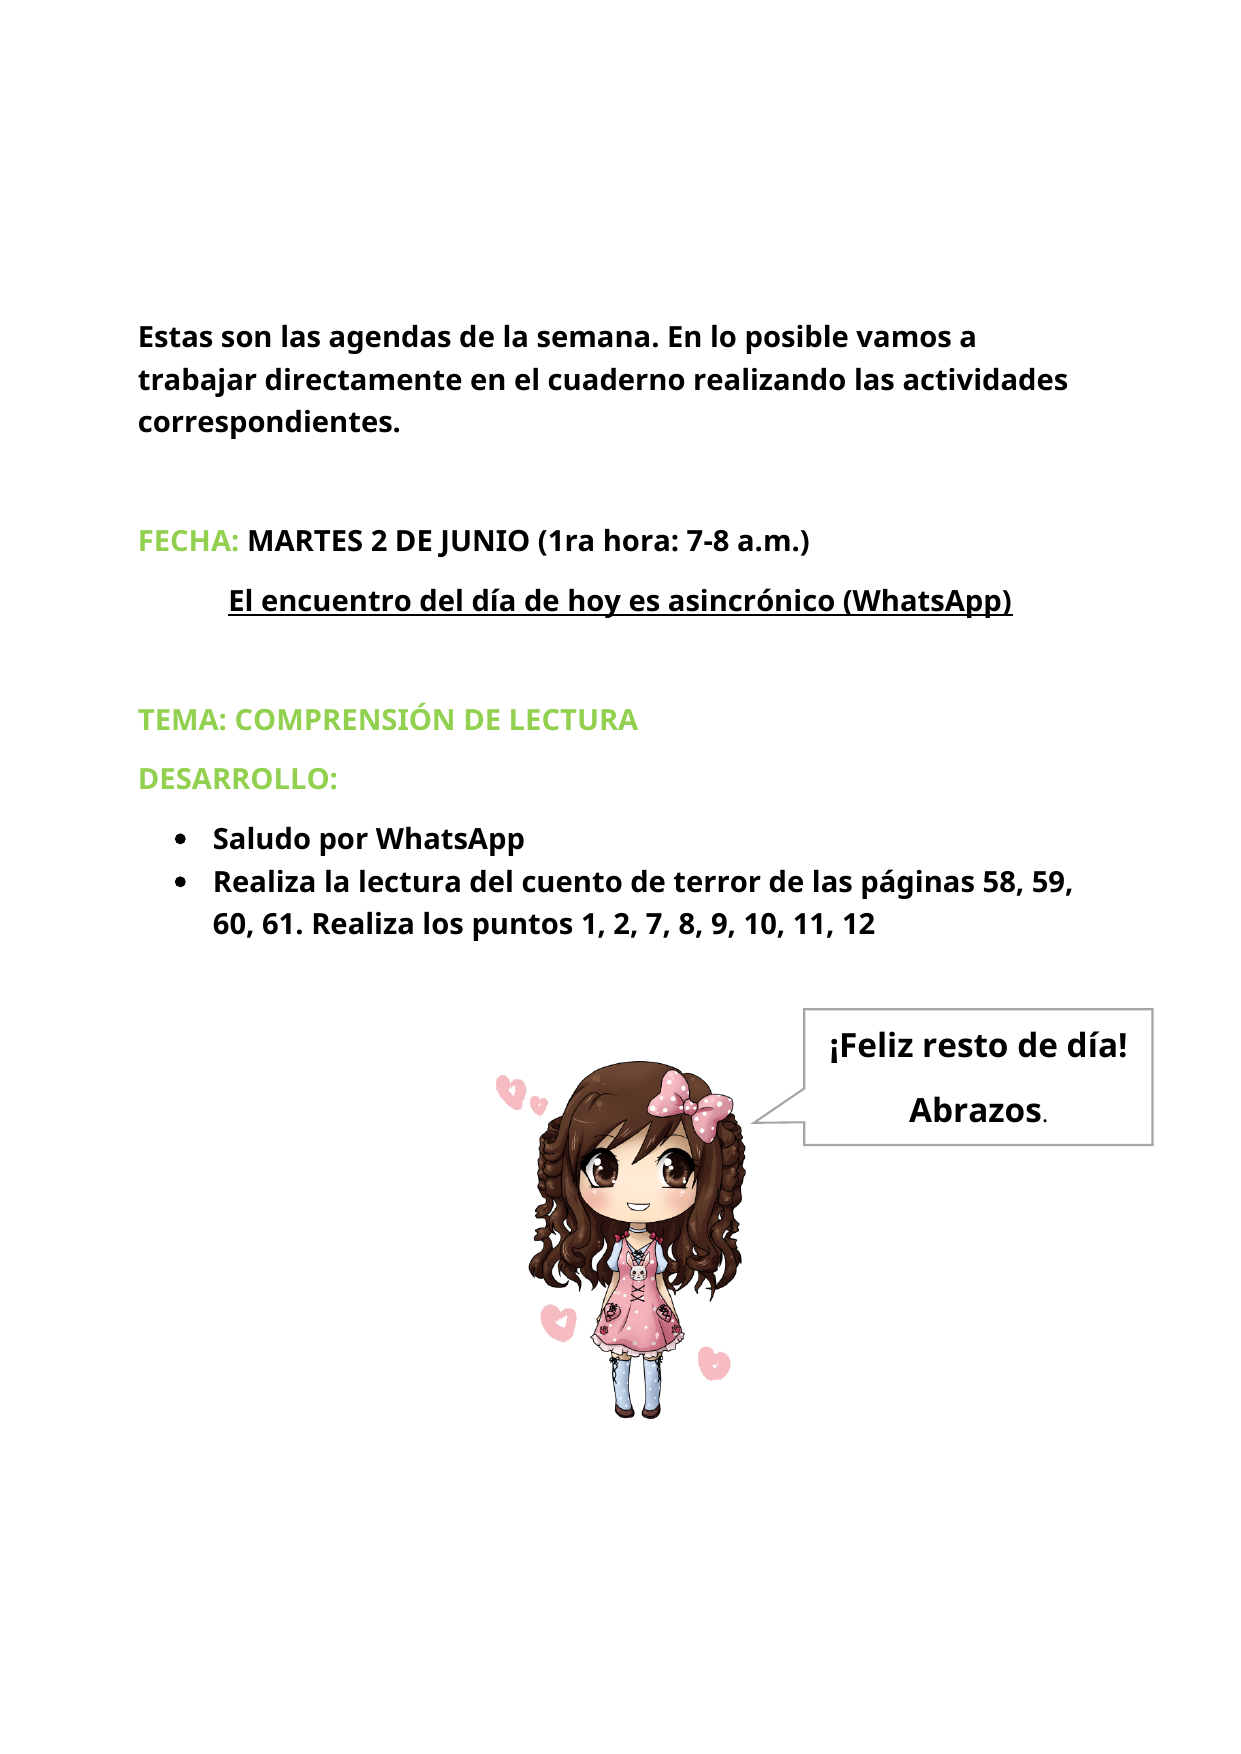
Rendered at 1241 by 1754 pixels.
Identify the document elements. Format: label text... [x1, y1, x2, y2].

text FECHA: MARTES 2 DE JUNIO (1ra hora: 7-8 a.m.) [138, 521, 1103, 560]
text El encuentro del día de hoy es asincrónico (WhatsApp) [138, 580, 1103, 620]
list Realiza la lectura del cuento de terror de las páginas 58, 59, 60, 61. Realiza los puntos 1, 2, 7, 8, 9, 10, 11, 12 [175, 861, 1103, 943]
picture [486, 1056, 754, 1422]
list Saludo por WhatsApp [175, 818, 1103, 858]
text Estas son las agendas de la semana. En lo posible vamos a trabajar directamente en el cuaderno realizando las actividades correspondientes. [138, 316, 1103, 441]
text TEMA: COMPRENSIÓN DE LECTURA [138, 699, 1103, 739]
text DESARROLLO: [138, 758, 1103, 798]
